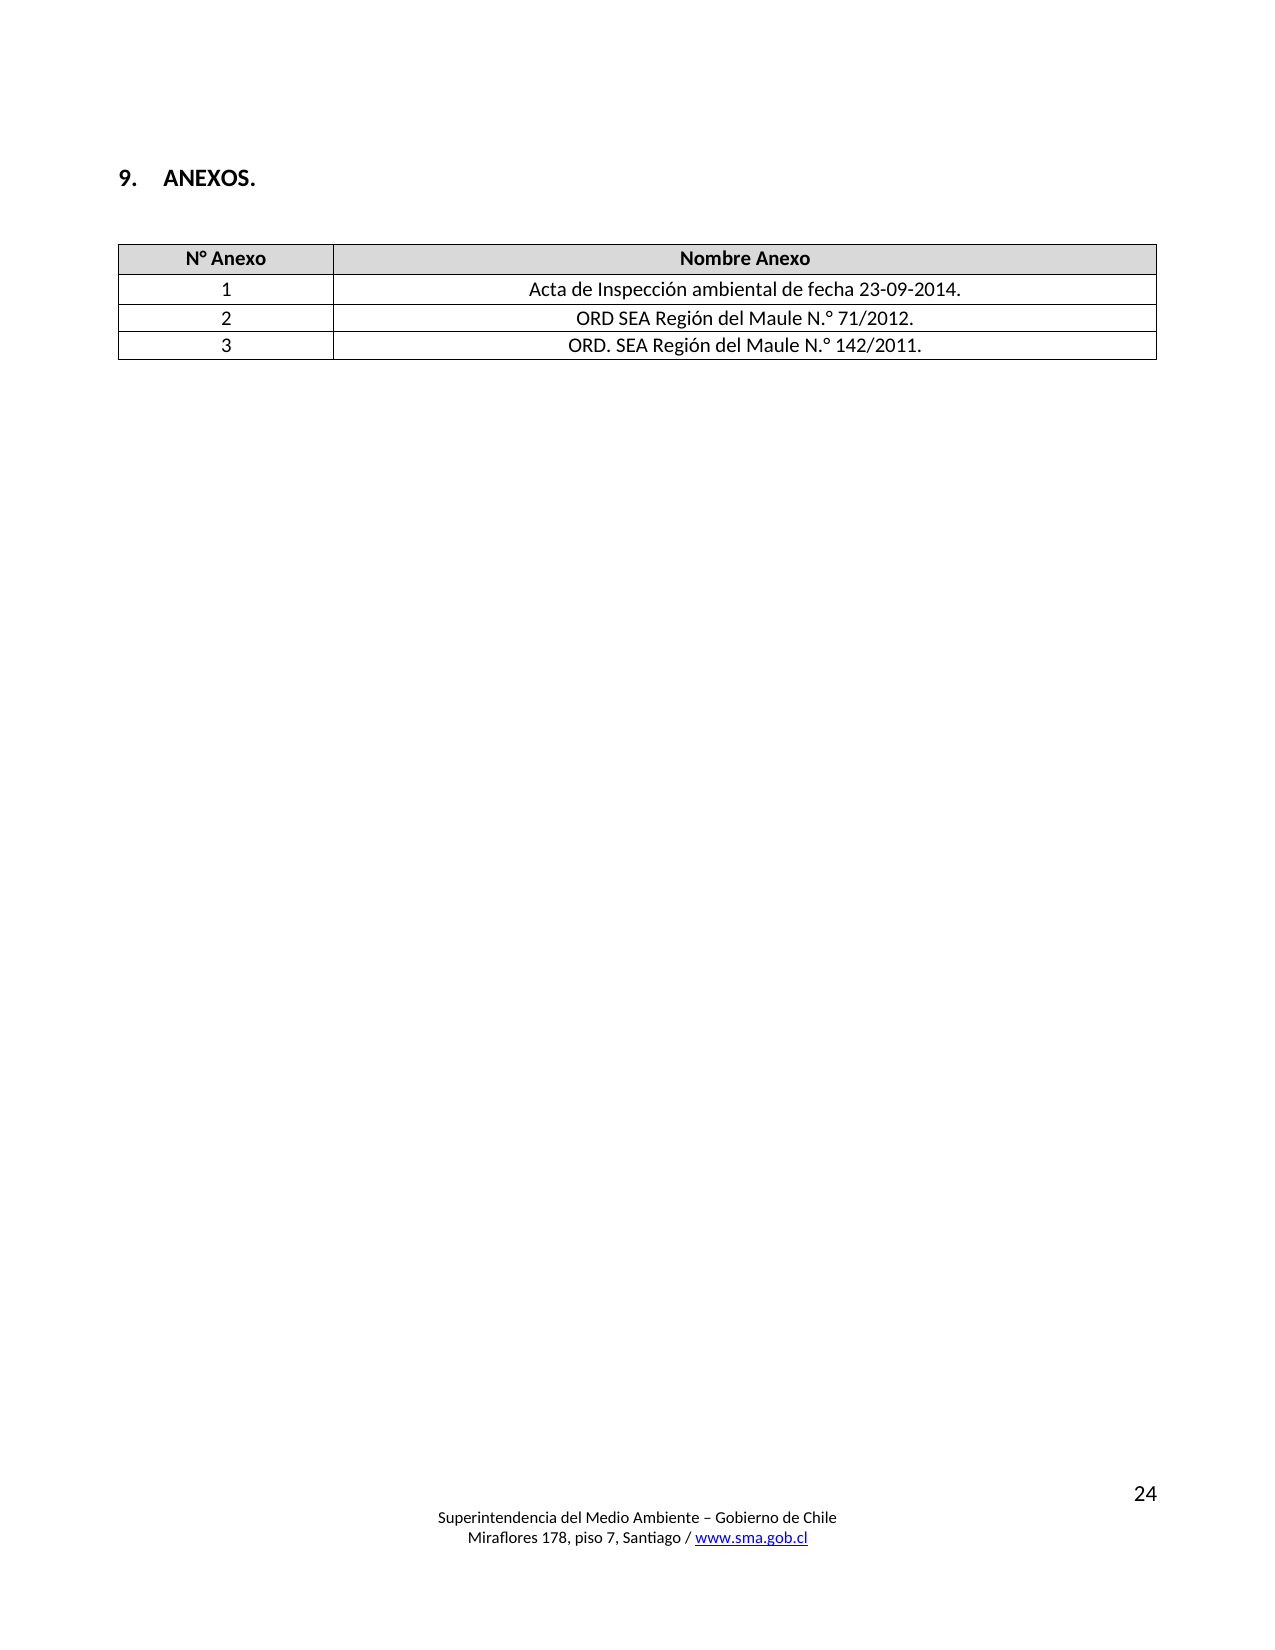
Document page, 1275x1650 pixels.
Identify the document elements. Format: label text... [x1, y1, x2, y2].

table_cell 3 [119, 332, 333, 358]
table_header N° Anexo [119, 245, 333, 274]
table_cell 2 [119, 305, 333, 331]
table_cell 1 [119, 275, 333, 303]
table_header Nombre Anexo [334, 245, 1156, 274]
subtitle ANEXOS. [118, 162, 1157, 193]
table_cell ORD SEA Región del Maule N.° 71/2012. [334, 305, 1156, 331]
table_cell Acta de Inspección ambiental de fecha 23-09-2014. [334, 275, 1156, 303]
table_cell ORD. SEA Región del Maule N.° 142/2011. [334, 332, 1156, 358]
